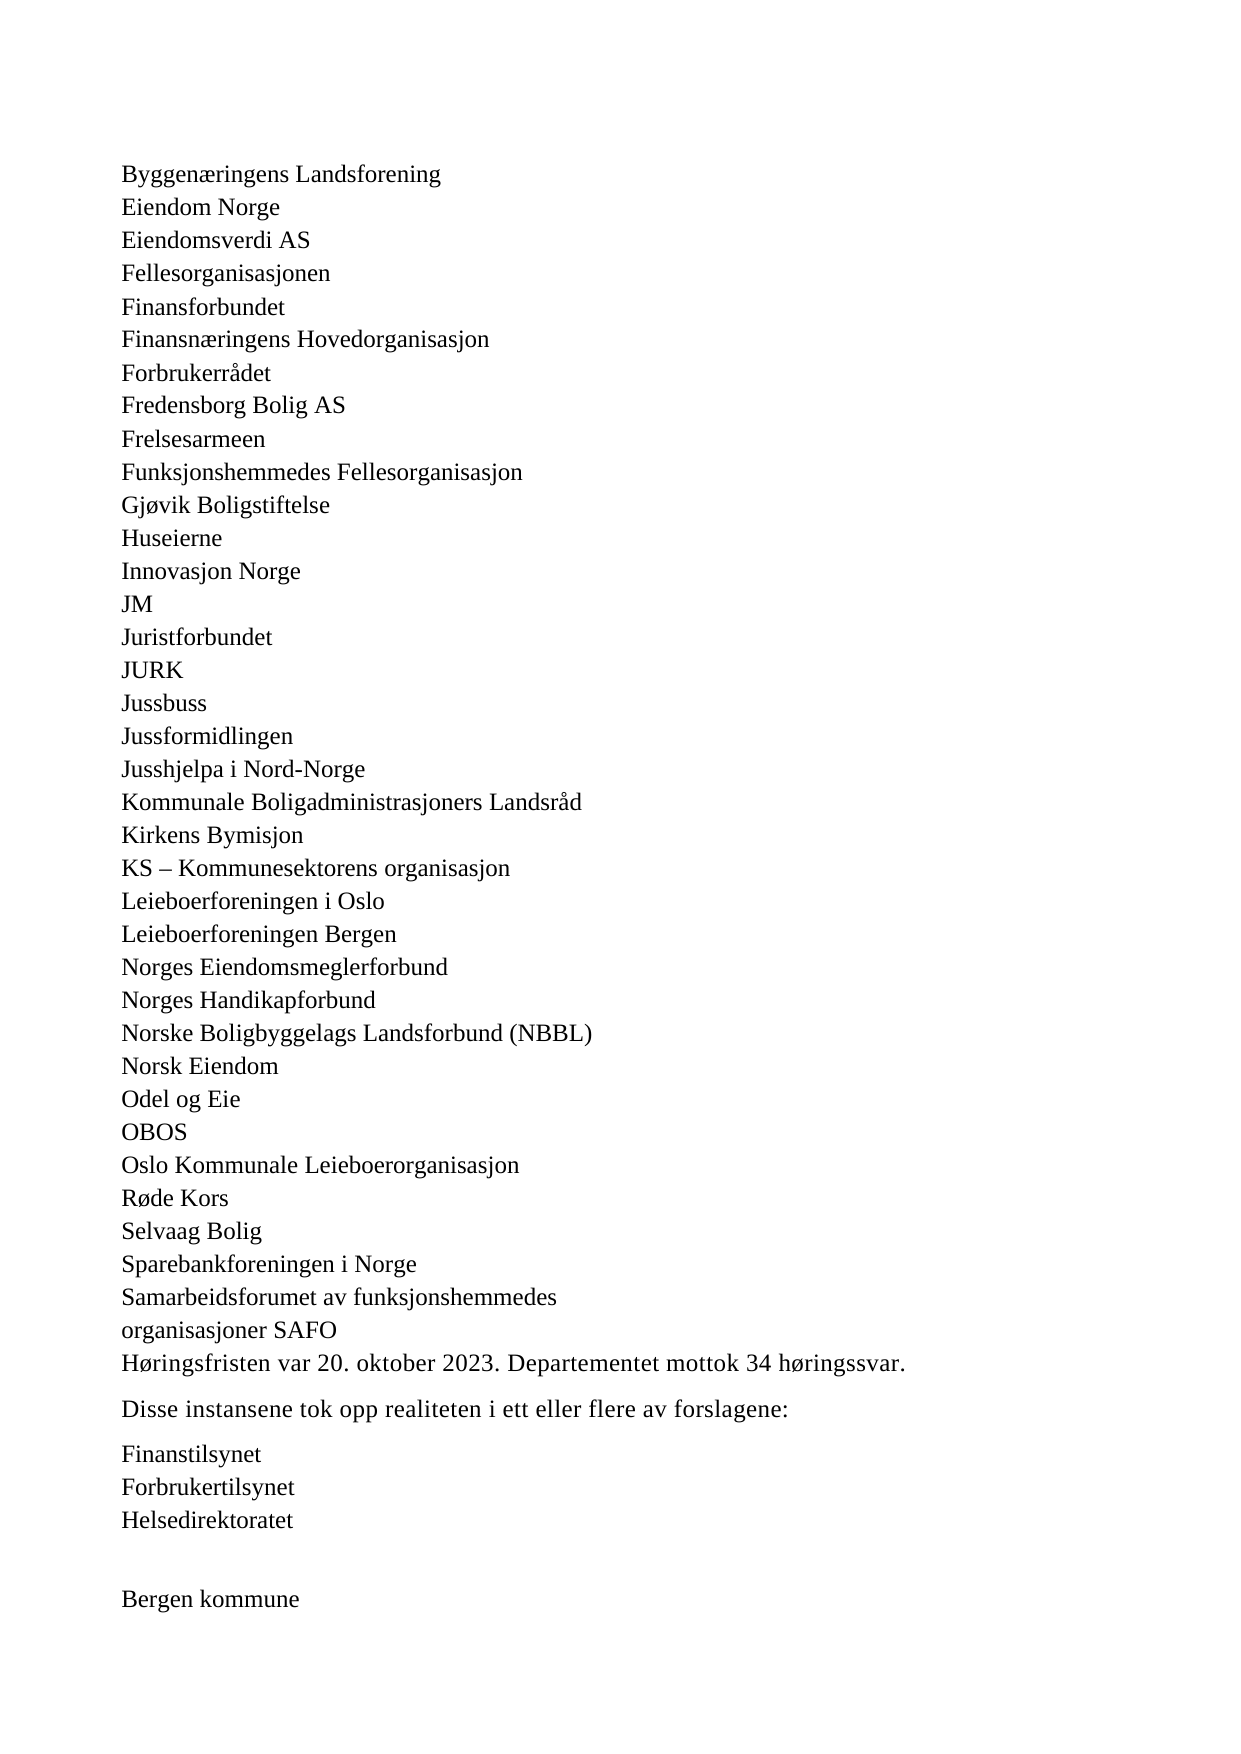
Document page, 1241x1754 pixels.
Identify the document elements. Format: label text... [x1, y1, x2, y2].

list Norsk Eiendom [121, 1051, 1119, 1080]
list Forbrukerrådet [121, 358, 1119, 386]
list Frelsesarmeen [121, 424, 1119, 452]
list Kommunale Boligadministrasjoners Landsråd [121, 787, 1119, 816]
list Eiendom Norge [121, 192, 1119, 221]
list Jussbuss [121, 688, 1119, 717]
list Samarbeidsforumet av funksjonshemmedes organisasjoner SAFO [121, 1282, 1119, 1344]
list Leieboerforeningen Bergen [121, 919, 1119, 948]
list Finanstilsynet [121, 1439, 1119, 1468]
list OBOS [121, 1117, 1119, 1146]
list Funksjonshemmedes Fellesorganisasjon [121, 457, 1119, 485]
list JM [121, 589, 1119, 617]
list Gjøvik Boligstiftelse [121, 490, 1119, 518]
list Eiendomsverdi AS [121, 226, 1119, 254]
list Oslo Kommunale Leieboerorganisasjon [121, 1150, 1119, 1179]
list Jusshjelpa i Nord-Norge [121, 754, 1119, 783]
list Finansnæringens Hovedorganisasjon [121, 324, 1119, 353]
list Leieboerforeningen i Oslo [121, 886, 1119, 915]
list Kirkens Bymisjon [121, 820, 1119, 849]
list Forbrukertilsynet [121, 1472, 1119, 1501]
text Disse instansene tok opp realiteten i ett eller flere av forslagene: [121, 1394, 1119, 1422]
list JURK [121, 655, 1119, 683]
list KS – Kommunesektorens organisasjon [121, 853, 1119, 882]
list Norske Boligbyggelags Landsforbund (NBBL) [121, 1018, 1119, 1047]
list Norges Handikapforbund [121, 985, 1119, 1014]
text Høringsfristen var 20. oktober 2023. Departementet mottok 34 høringssvar. [121, 1348, 1119, 1377]
list Fredensborg Bolig AS [121, 391, 1119, 419]
list Finansforbundet [121, 292, 1119, 320]
list Sparebankforeningen i Norge [121, 1249, 1119, 1278]
list Jussformidlingen [121, 721, 1119, 749]
list Innovasjon Norge [121, 556, 1119, 584]
list Byggenæringens Landsforening [121, 159, 1119, 188]
list Helsedirektoratet [121, 1505, 1119, 1534]
list Røde Kors [121, 1183, 1119, 1212]
list Fellesorganisasjonen [121, 258, 1119, 287]
list Odel og Eie [121, 1084, 1119, 1113]
list Bergen kommune [121, 1584, 1119, 1613]
list Juristforbundet [121, 622, 1119, 651]
list Norges Eiendomsmeglerforbund [121, 952, 1119, 981]
list Selvaag Bolig [121, 1216, 1119, 1245]
list Huseierne [121, 523, 1119, 551]
